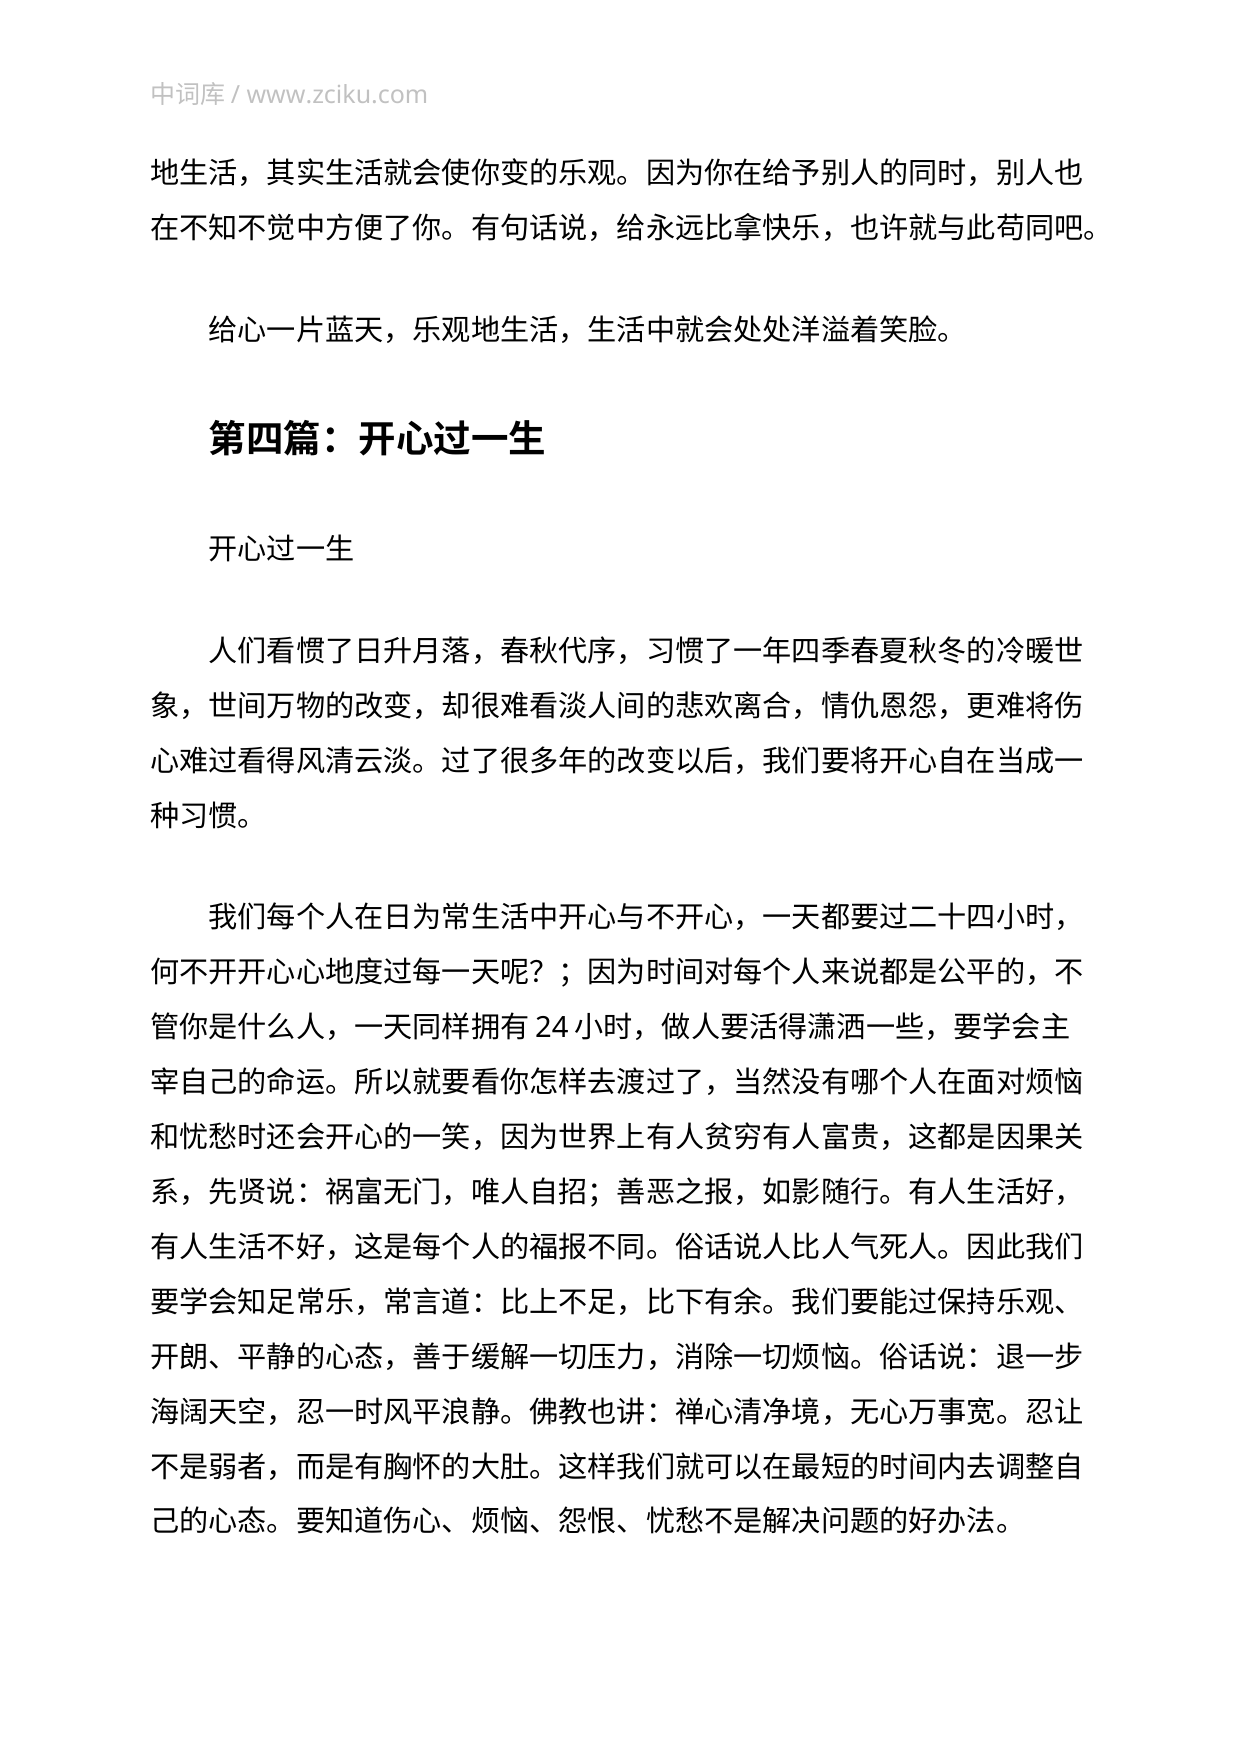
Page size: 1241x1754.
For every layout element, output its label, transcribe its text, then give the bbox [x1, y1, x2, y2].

text 给心一片蓝天，乐观地生活，生活中就会处处洋溢着笑脸。 [150, 307, 1090, 349]
text 开心过一生 [150, 526, 1090, 568]
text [150, 150, 1090, 247]
text 第四篇：开心过一生 [150, 408, 1090, 463]
text 我们每个人在日为常生活中开心与不开心，一天都要过二十四小时，何不开开心心地度过每一天呢？；因为时间对每个人来说都是公平的，不管你是什么人，一天同样拥有24小时，做人要活得潇洒一些，要学会主宰自己的命运。所以就要看你怎样去渡过了，当然没有哪个人在面对烦恼和忧愁时还会开心的一笑，因为世界上有人贫穷有人富贵，这都是因果关系，先贤说：祸富无门，唯人自招；善恶之报，如影随行。有人生活好，有人生活不好，这是每个人的福报不同。俗话说人比人气死人。因此我们要学会知足常乐，常言道：比上不足，比下有余。我们要能过保持乐观、开朗、平静的心态，善于缓解一切压力，消除一切烦恼。俗话说：退一步海阔天空，忍一时风平浪静。佛教也讲：禅心清净境，无心万事宽。忍让不是弱者，而是有胸怀的大肚。这样我们就可以在最短的时间内去调整自己的心态。要知道伤心、烦恼、怨恨、忧愁不是解决问题的好办法。 [150, 894, 1090, 1540]
text 人们看惯了日升月落，春秋代序，习惯了一年四季春夏秋冬的冷暖世象，世间万物的改变，却很难看淡人间的悲欢离合，情仇恩怨，更难将伤心难过看得风清云淡。过了很多年的改变以后，我们要将开心自在当成一种习惯。 [150, 628, 1090, 834]
